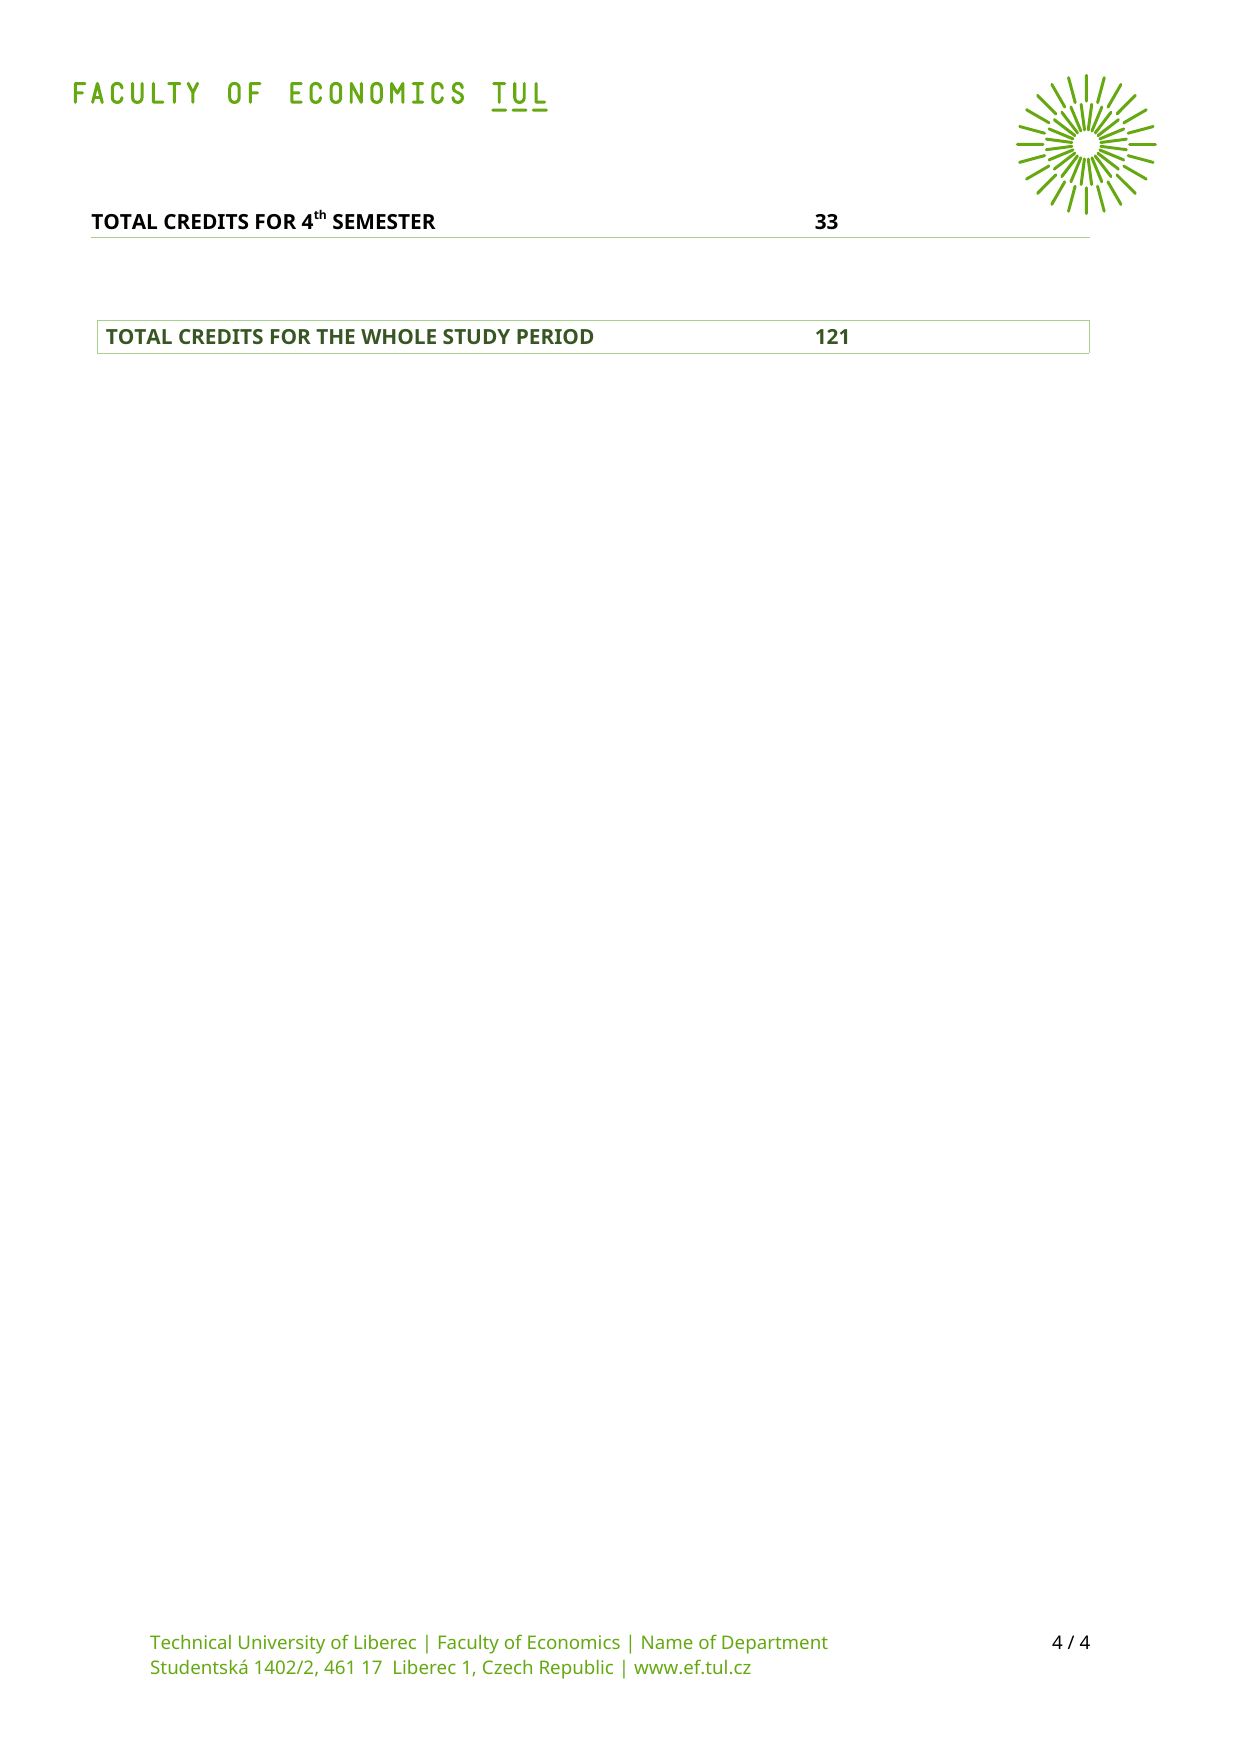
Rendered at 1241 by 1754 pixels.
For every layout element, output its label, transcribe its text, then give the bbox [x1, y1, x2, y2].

text TOTAL CREDITS FOR THE WHOLE STUDY PERIOD 121 [98, 321, 1089, 353]
text TOTAL CREDITS FOR 4th SEMESTER 33 [91, 207, 1090, 237]
